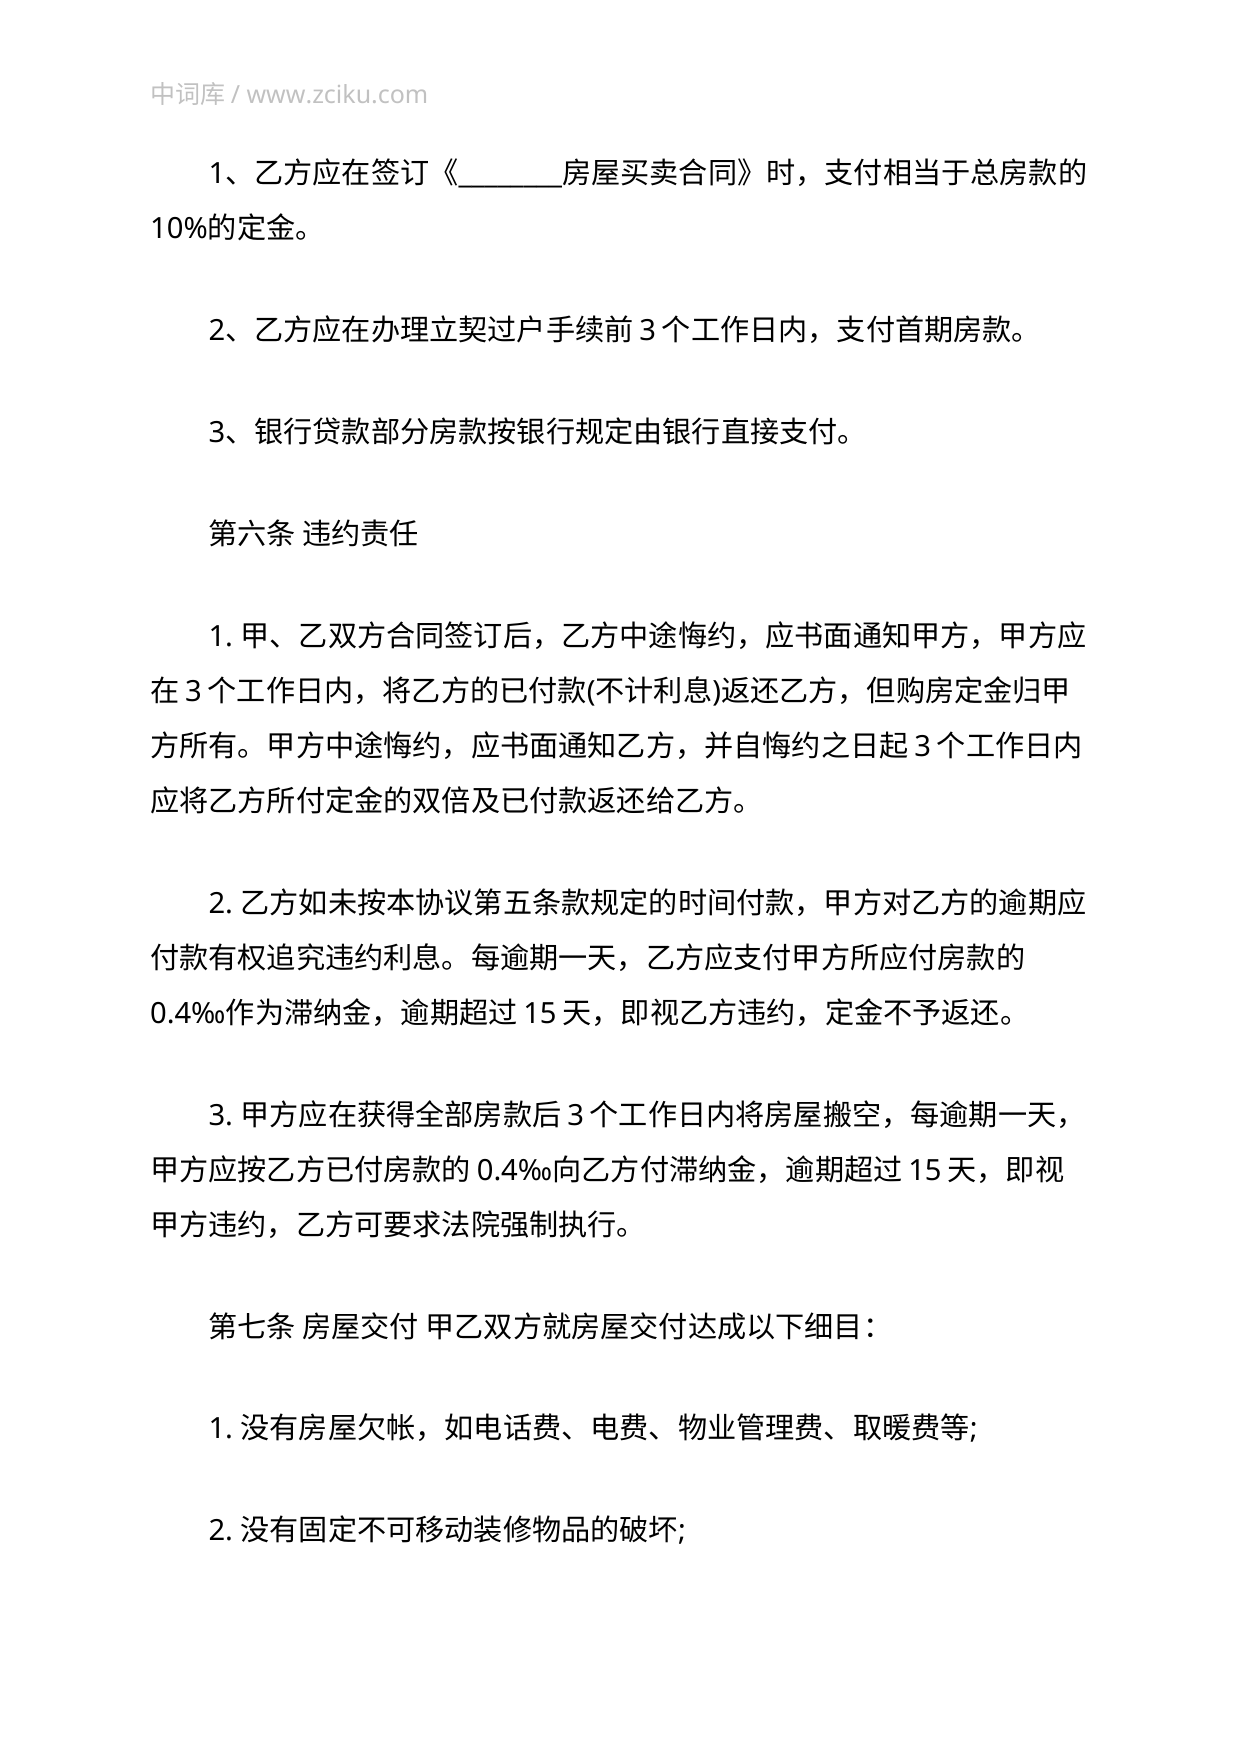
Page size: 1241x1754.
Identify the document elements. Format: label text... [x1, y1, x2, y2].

text 3、银行贷款部分房款按银行规定由银行直接支付。 [150, 409, 1090, 451]
text 1. 甲、乙双方合同签订后，乙方中途悔约，应书面通知甲方，甲方应在3个工作日内，将乙方的已付款(不计利息)返还乙方，但购房定金归甲方所有。甲方中途悔约，应书面通知乙方，并自悔约之日起3个工作日内应将乙方所付定金的双倍及已付款返还给乙方。 [150, 613, 1090, 820]
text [150, 150, 1090, 247]
text 第六条 违约责任 [150, 511, 1090, 553]
text 3. 甲方应在获得全部房款后3个工作日内将房屋搬空，每逾期一天，甲方应按乙方已付房款的0.4‰向乙方付滞纳金，逾期超过15天，即视甲方违约，乙方可要求法院强制执行。 [150, 1091, 1090, 1244]
text 1. 没有房屋欠帐，如电话费、电费、物业管理费、取暖费等; [150, 1405, 1090, 1447]
text 2. 乙方如未按本协议第五条款规定的时间付款，甲方对乙方的逾期应付款有权追究违约利息。每逾期一天，乙方应支付甲方所应付房款的0.4‰作为滞纳金，逾期超过15天，即视乙方违约，定金不予返还。 [150, 879, 1090, 1032]
text 第七条 房屋交付 甲乙双方就房屋交付达成以下细目： [150, 1303, 1090, 1345]
text 2. 没有固定不可移动装修物品的破坏; [150, 1507, 1090, 1549]
text 2、乙方应在办理立契过户手续前3个工作日内，支付首期房款。 [150, 307, 1090, 349]
